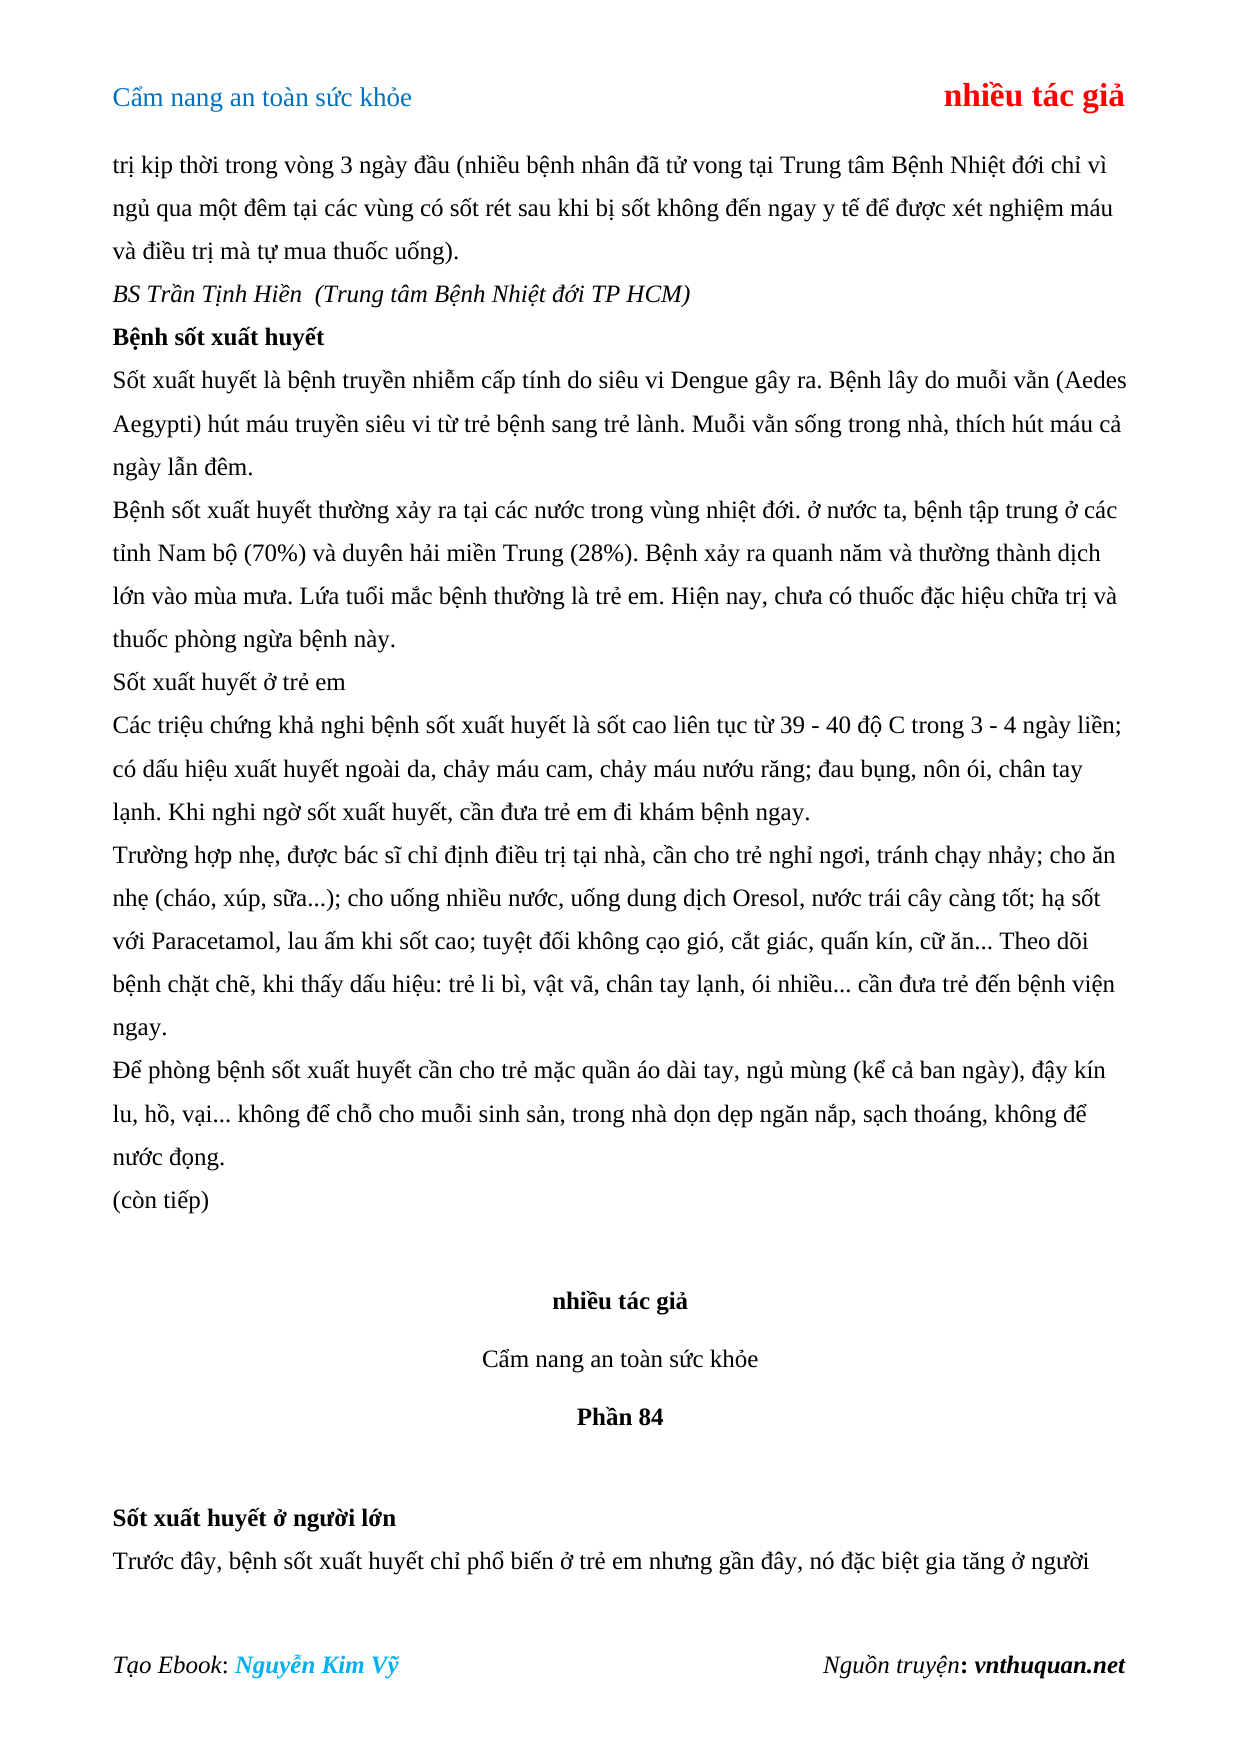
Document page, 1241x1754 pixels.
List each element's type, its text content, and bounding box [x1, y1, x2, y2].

text nhiều tác giả [112, 1286, 1128, 1315]
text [112, 1460, 1128, 1575]
text Cẩm nang an toàn sức khỏe [112, 1344, 1128, 1373]
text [112, 150, 1128, 1214]
text Phần 84 [112, 1402, 1128, 1431]
